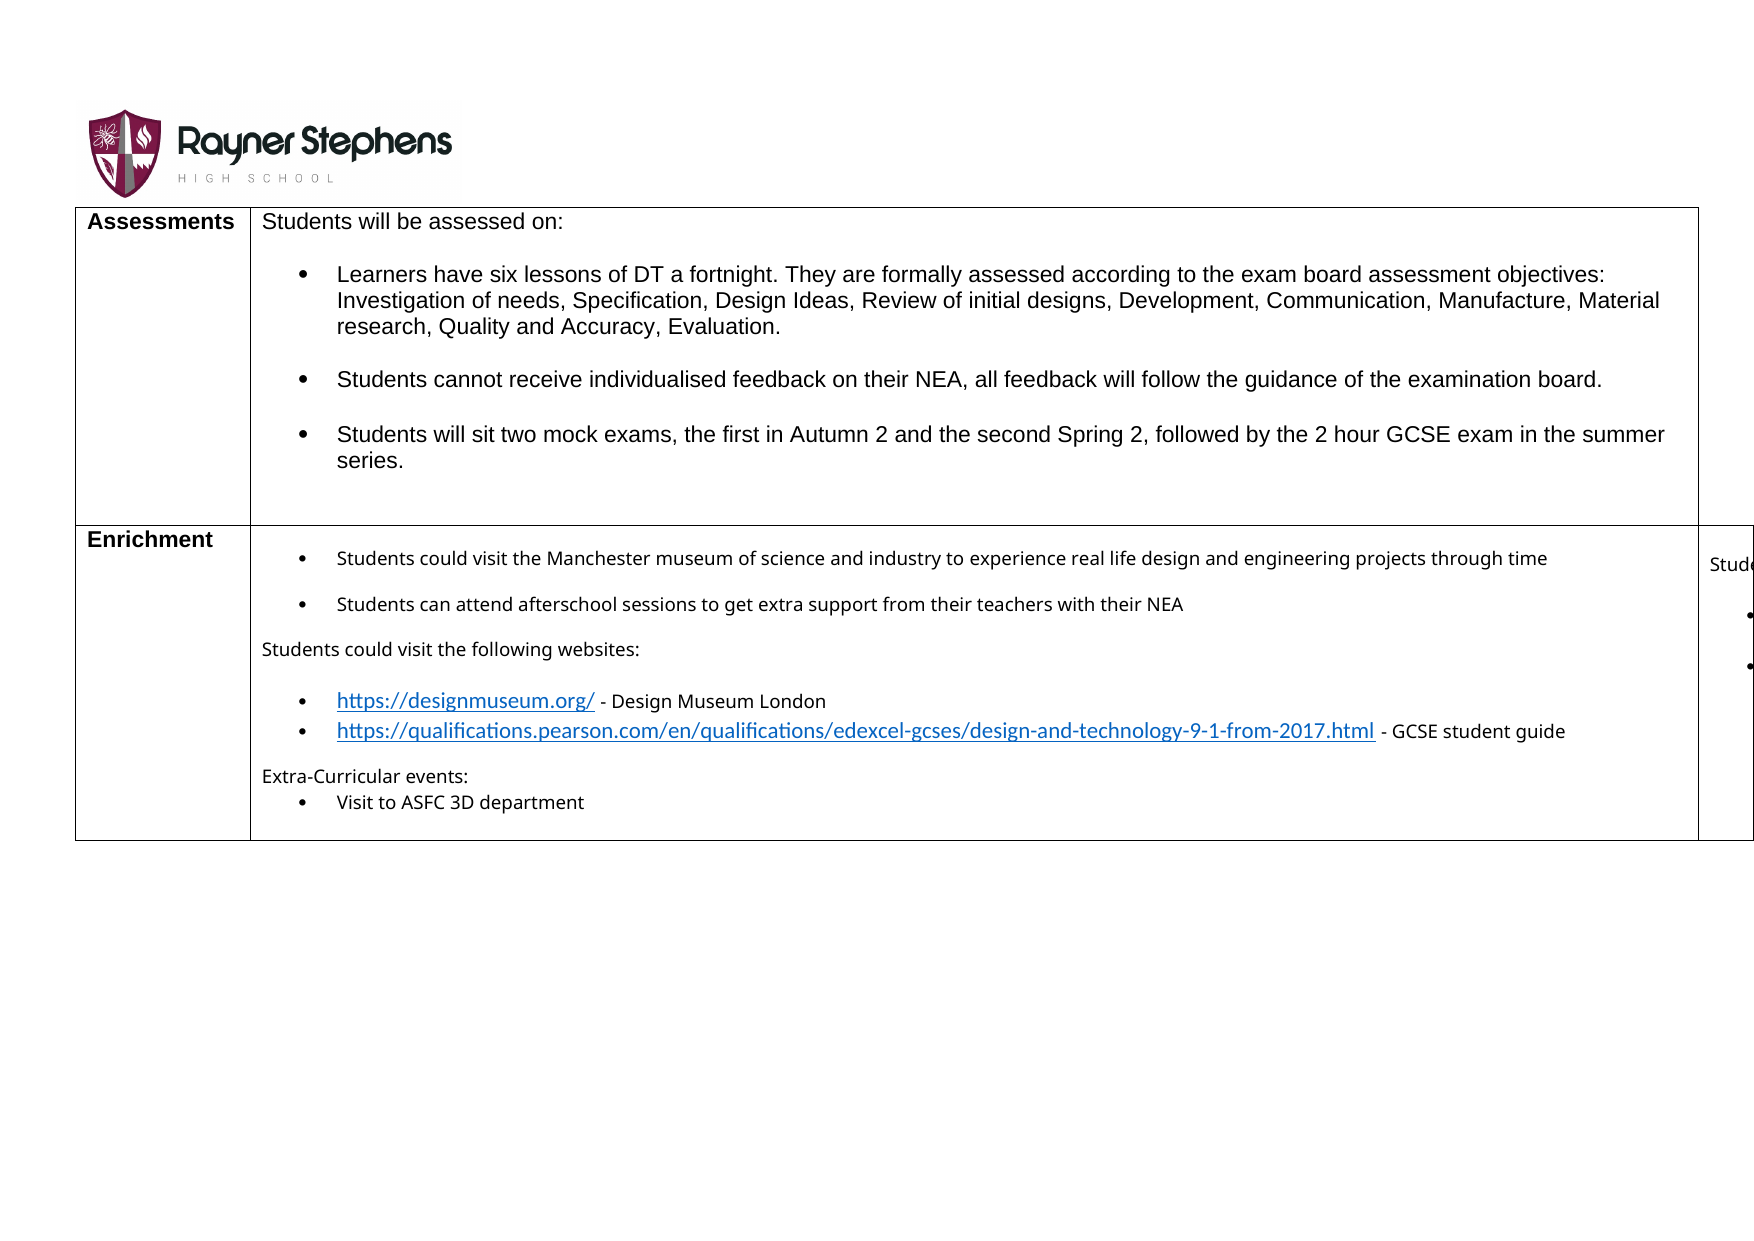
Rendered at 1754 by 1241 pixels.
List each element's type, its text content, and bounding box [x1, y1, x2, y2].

table_cell Students could visit the Manchester museum of science and industry to experience real life design and engineering projects through time Students can attend afterschool sessions to get extra support from their teachers with their NEA Students could visit the following websites: https://designmuseum.org/ - Design Museum London https://qualifications.pearson.com/en/qualifications/edexcel-gcses/design-and-technology-9-1-from-2017.html - GCSE student guide Extra-Curricular events: Visit to ASFC 3D department [251, 526, 1698, 840]
table_cell Enrichment [76, 526, 250, 840]
table_cell Assessments [76, 208, 250, 524]
table_cell Students will be assessed on: Learners have six lessons of DT a fortnight. They are formally assessed according to the exam board assessment objectives: Investigation of needs, Specification, Design Ideas, Review of initial designs, Development, Communication, Manufacture, Material research, Quality and Accuracy, Evaluation. Students cannot receive individualised feedback on their NEA, all feedback will follow the guidance of the examination board. Students will sit two mock exams, the first in Autumn 2 and the second Spring 2, followed by the 2 hour GCSE exam in the summer series. [251, 208, 1698, 524]
picture [75, 100, 463, 204]
table_cell Students could visit the following website: https://www.aqa.org.uk/subjects/art-and-design/gcse/art-and-design-8201-8206 AQA course information https://www.studentartguide.com/ High quality examples of GCSE art work. [1699, 526, 1753, 840]
